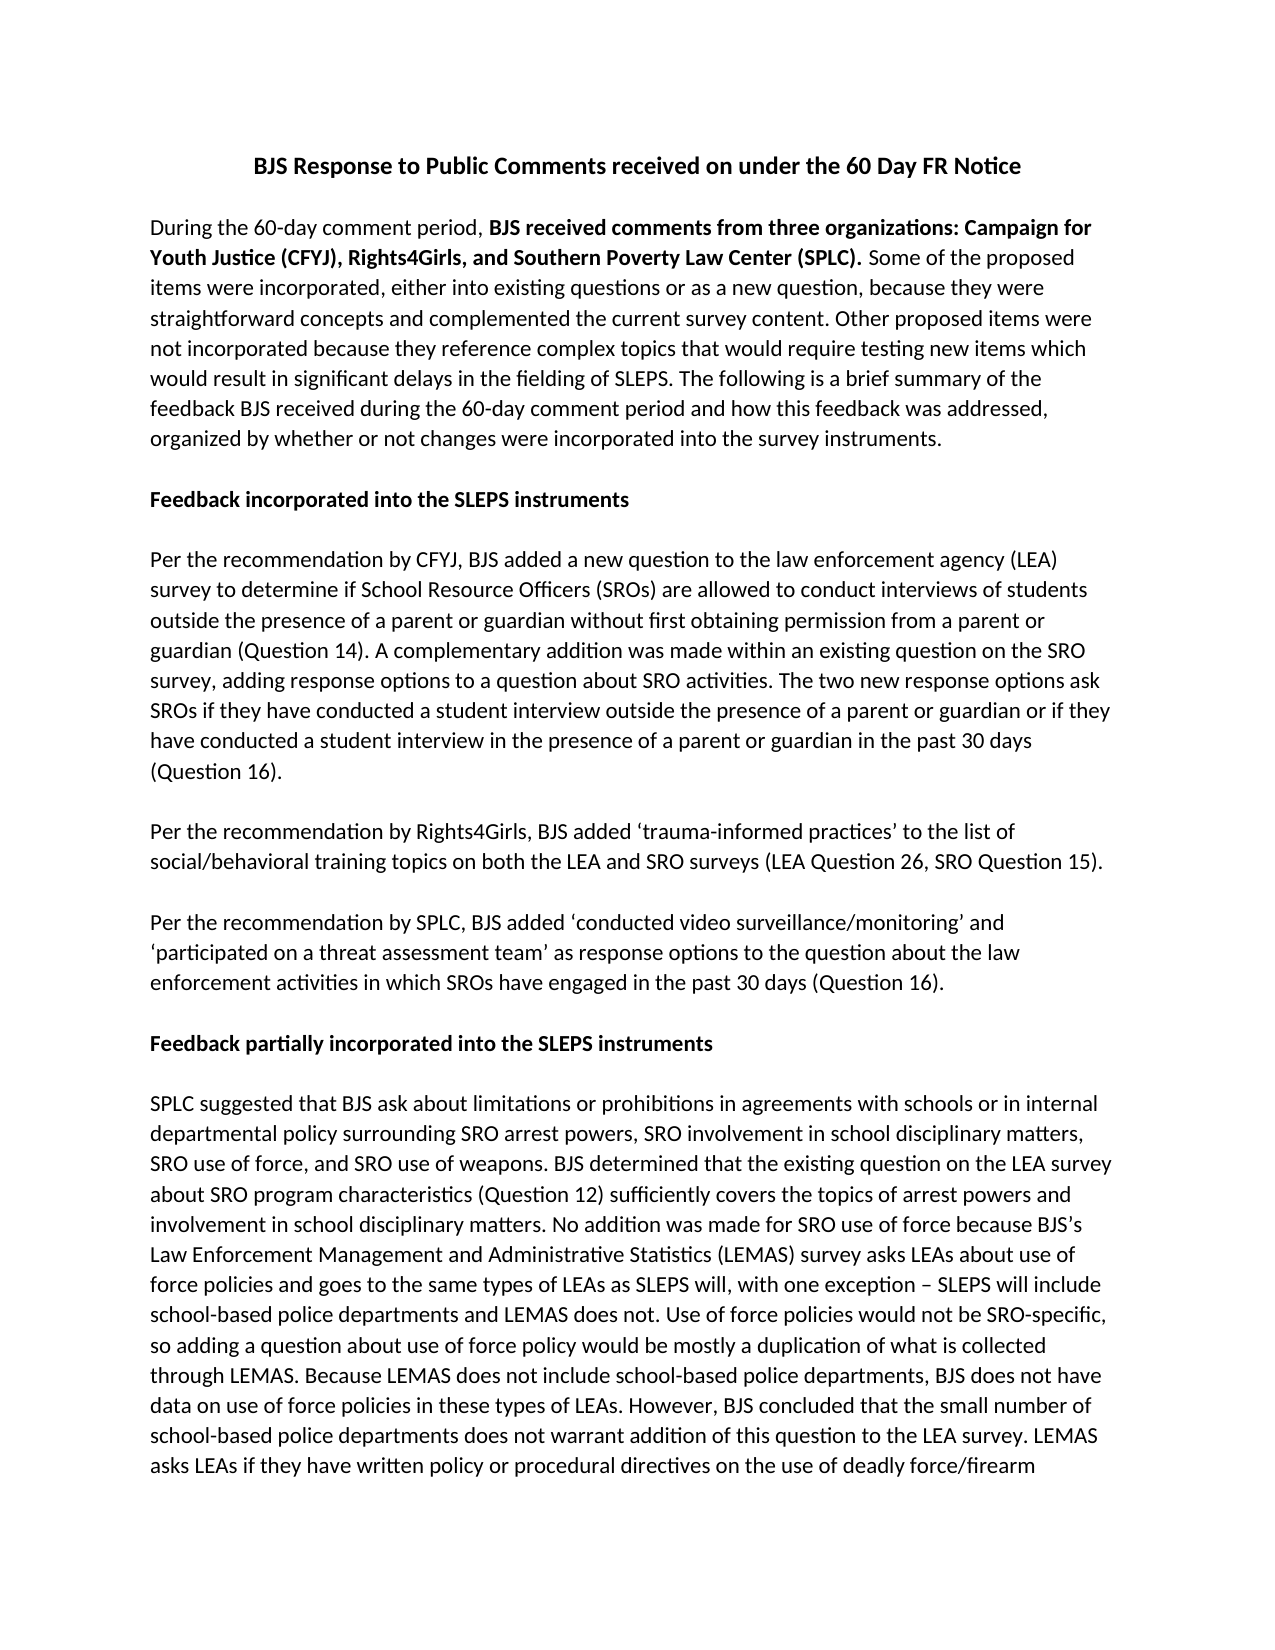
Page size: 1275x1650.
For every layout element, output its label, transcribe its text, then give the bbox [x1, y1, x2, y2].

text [150, 1089, 1125, 1480]
text Per the recommendation by SPLC, BJS added ‘conducted video surveillance/monitoring’ and ‘participated on a threat assessment team’ as response options to the question about the law enforcement activities in which SROs have engaged in the past 30 days (Question 16). [150, 908, 1125, 996]
text Feedback incorporated into the SLEPS instruments [150, 485, 1125, 513]
text Per the recommendation by Rights4Girls, BJS added ‘trauma-informed practices’ to the list of social/behavioral training topics on both the LEA and SRO surveys (LEA Question 26, SRO Question 15). [150, 817, 1125, 876]
text Per the recommendation by CFYJ, BJS added a new question to the law enforcement agency (LEA) survey to determine if School Resource Officers (SROs) are allowed to conduct interviews of students outside the presence of a parent or guardian without first obtaining permission from a parent or guardian (Question 14). A complementary addition was made within an existing question on the SRO survey, adding response options to a question about SRO activities. The two new response options ask SROs if they have conducted a student interview outside the presence of a parent or guardian or if they have conducted a student interview in the presence of a parent or guardian in the past 30 days (Question 16). [150, 545, 1125, 785]
text During the 60-day comment period, BJS received comments from three organizations: Campaign for Youth Justice (CFYJ), Rights4Girls, and Southern Poverty Law Center (SPLC). Some of the proposed items were incorporated, either into existing questions or as a new question, because they were straightforward concepts and complemented the current survey content. Other proposed items were not incorporated because they reference complex topics that would require testing new items which would result in significant delays in the fielding of SLEPS. The following is a brief summary of the feedback BJS received during the 60-day comment period and how this feedback was addressed, organized by whether or not changes were incorporated into the survey instruments. [150, 213, 1125, 453]
text Feedback partially incorporated into the SLEPS instruments [150, 1029, 1125, 1057]
text BJS Response to Public Comments received on under the 60 Day FR Notice [150, 150, 1125, 181]
